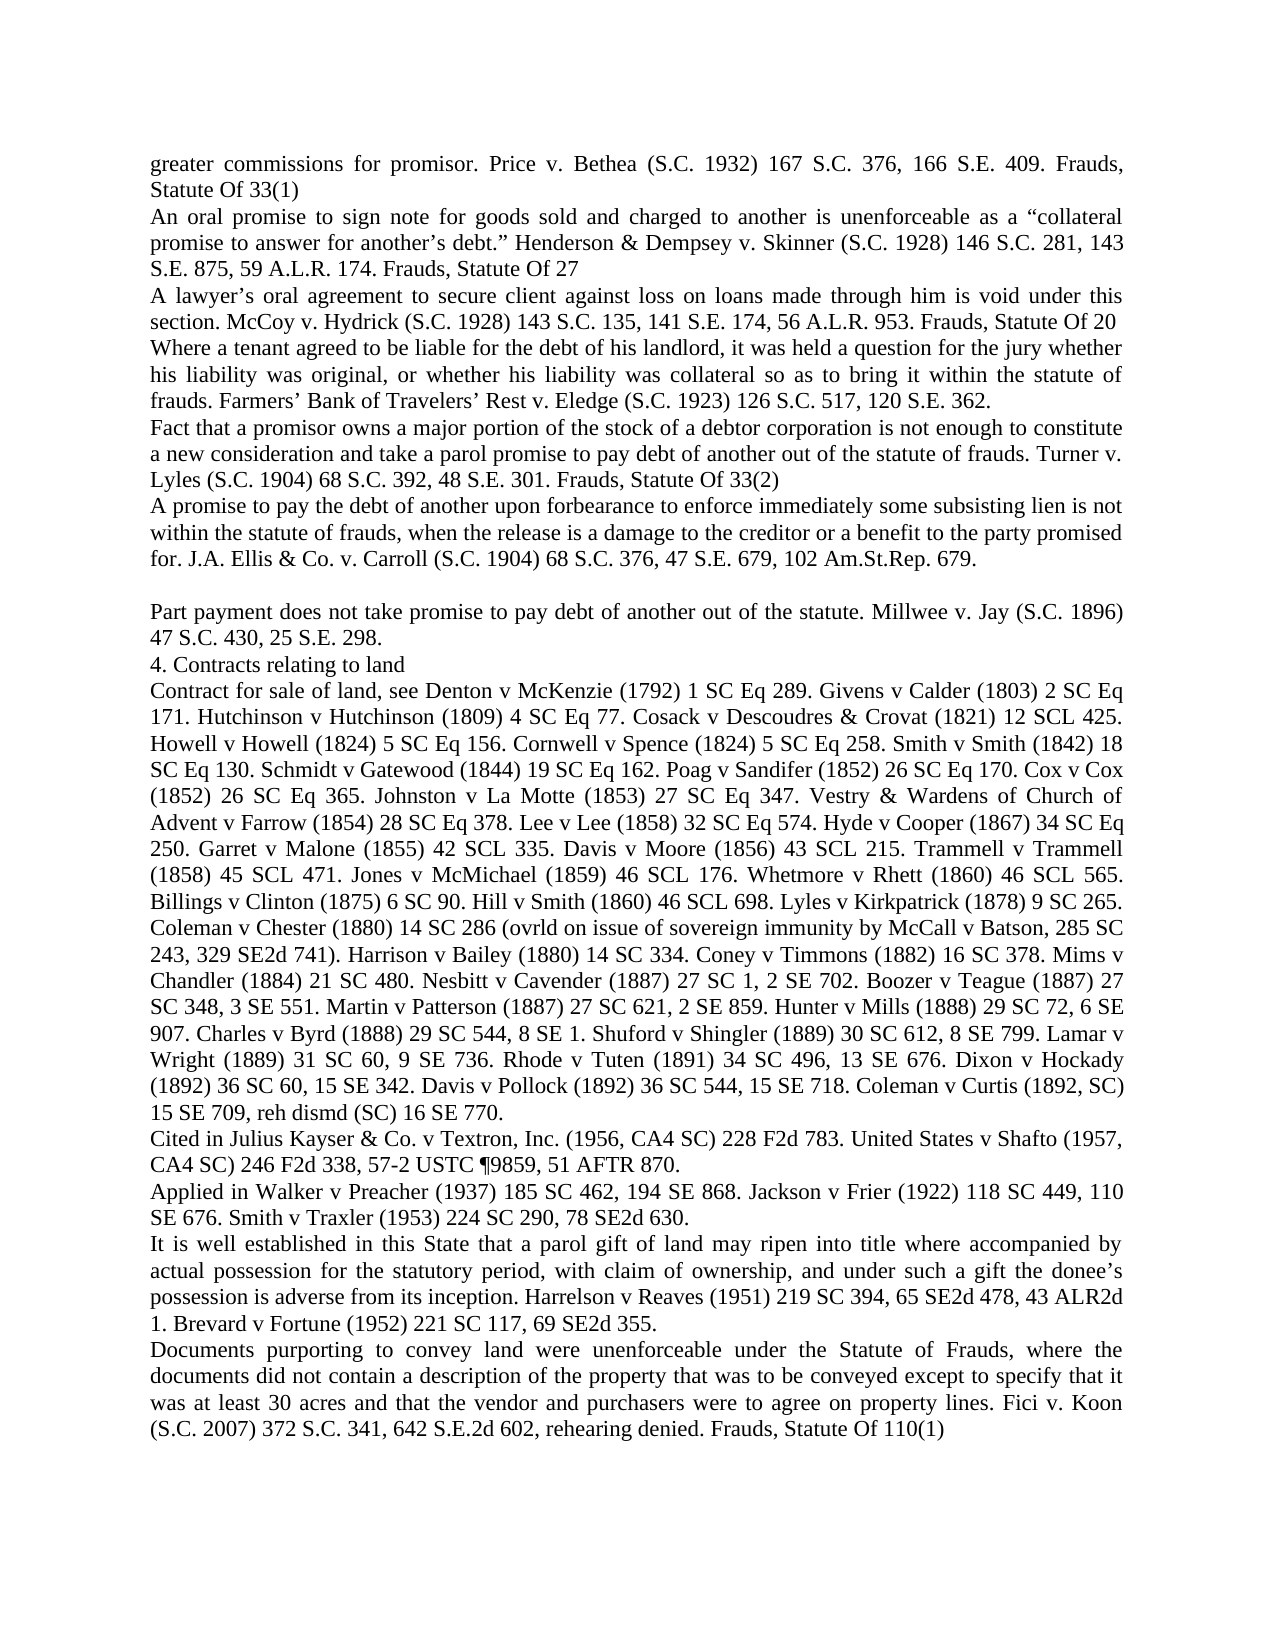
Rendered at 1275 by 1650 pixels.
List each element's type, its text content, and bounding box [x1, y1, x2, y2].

text Contract for sale of land, see Denton v McKenzie (1792) 1 SC Eq 289. Givens v Calder (1803) 2 SC Eq 171. Hutchinson v Hutchinson (1809) 4 SC Eq 77. Cosack v Descoudres & Crovat (1821) 12 SCL 425. Howell v Howell (1824) 5 SC Eq 156. Cornwell v Spence (1824) 5 SC Eq 258. Smith v Smith (1842) 18 SC Eq 130. Schmidt v Gatewood (1844) 19 SC Eq 162. Poag v Sandifer (1852) 26 SC Eq 170. Cox v Cox (1852) 26 SC Eq 365. Johnston v La Motte (1853) 27 SC Eq 347. Vestry & Wardens of Church of Advent v Farrow (1854) 28 SC Eq 378. Lee v Lee (1858) 32 SC Eq 574. Hyde v Cooper (1867) 34 SC Eq 250. Garret v Malone (1855) 42 SCL 335. Davis v Moore (1856) 43 SCL 215. Trammell v Trammell (1858) 45 SCL 471. Jones v McMichael (1859) 46 SCL 176. Whetmore v Rhett (1860) 46 SCL 565. Billings v Clinton (1875) 6 SC 90. Hill v Smith (1860) 46 SCL 698. Lyles v Kirkpatrick (1878) 9 SC 265. Coleman v Chester (1880) 14 SC 286 (ovrld on issue of sovereign immunity by McCall v Batson, 285 SC 243, 329 SE2d 741). Harrison v Bailey (1880) 14 SC 334. Coney v Timmons (1882) 16 SC 378. Mims v Chandler (1884) 21 SC 480. Nesbitt v Cavender (1887) 27 SC 1, 2 SE 702. Boozer v Teague (1887) 27 SC 348, 3 SE 551. Martin v Patterson (1887) 27 SC 621, 2 SE 859. Hunter v Mills (1888) 29 SC 72, 6 SE 907. Charles v Byrd (1888) 29 SC 544, 8 SE 1. Shuford v Shingler (1889) 30 SC 612, 8 SE 799. Lamar v Wright (1889) 31 SC 60, 9 SE 736. Rhode v Tuten (1891) 34 SC 496, 13 SE 676. Dixon v Hockady (1892) 36 SC 60, 15 SE 342. Davis v Pollock (1892) 36 SC 544, 15 SE 718. Coleman v Curtis (1892, SC) 15 SE 709, reh dismd (SC) 16 SE 770. [150, 677, 1125, 1125]
text Where a tenant agreed to be liable for the debt of his landlord, it was held a question for the jury whether his liability was original, or whether his liability was collateral so as to bring it within the statute of frauds. Farmers’ Bank of Travelers’ Rest v. Eledge (S.C. 1923) 126 S.C. 517, 120 S.E. 362. [150, 334, 1125, 413]
text It is well established in this State that a parol gift of land may ripen into title where accompanied by actual possession for the statutory period, with claim of ownership, and under such a gift the donee’s possession is adverse from its inception. Harrelson v Reaves (1951) 219 SC 394, 65 SE2d 478, 43 ALR2d 1. Brevard v Fortune (1952) 221 SC 117, 69 SE2d 355. [150, 1231, 1125, 1336]
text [150, 150, 1125, 203]
text Part payment does not take promise to pay debt of another out of the statute. Millwee v. Jay (S.C. 1896) 47 S.C. 430, 25 S.E. 298. [150, 598, 1125, 651]
text 4. Contracts relating to land [150, 651, 1125, 677]
text An oral promise to sign note for goods sold and charged to another is unenforceable as a “collateral promise to answer for another’s debt.” Henderson & Dempsey v. Skinner (S.C. 1928) 146 S.C. 281, 143 S.E. 875, 59 A.L.R. 174. Frauds, Statute Of 27 [150, 203, 1125, 282]
text Cited in Julius Kayser & Co. v Textron, Inc. (1956, CA4 SC) 228 F2d 783. United States v Shafto (1957, CA4 SC) 246 F2d 338, 57-2 USTC ¶9859, 51 AFTR 870. [150, 1125, 1125, 1178]
text A promise to pay the debt of another upon forbearance to enforce immediately some subsisting lien is not within the statute of frauds, when the release is a damage to the creditor or a benefit to the party promised for. J.A. Ellis & Co. v. Carroll (S.C. 1904) 68 S.C. 376, 47 S.E. 679, 102 Am.St.Rep. 679. [150, 493, 1125, 572]
text Fact that a promisor owns a major portion of the stock of a debtor corporation is not enough to constitute a new consideration and take a parol promise to pay debt of another out of the statute of frauds. Turner v. Lyles (S.C. 1904) 68 S.C. 392, 48 S.E. 301. Frauds, Statute Of 33(2) [150, 413, 1125, 493]
text A lawyer’s oral agreement to secure client against loss on loans made through him is void under this section. McCoy v. Hydrick (S.C. 1928) 143 S.C. 135, 141 S.E. 174, 56 A.L.R. 953. Frauds, Statute Of 20 [150, 282, 1125, 334]
text Documents purporting to convey land were unenforceable under the Statute of Frauds, where the documents did not contain a description of the property that was to be conveyed except to specify that it was at least 30 acres and that the vendor and purchasers were to agree on property lines. Fici v. Koon (S.C. 2007) 372 S.C. 341, 642 S.E.2d 602, rehearing denied. Frauds, Statute Of 110(1) [150, 1336, 1125, 1441]
text Applied in Walker v Preacher (1937) 185 SC 462, 194 SE 868. Jackson v Frier (1922) 118 SC 449, 110 SE 676. Smith v Traxler (1953) 224 SC 290, 78 SE2d 630. [150, 1178, 1125, 1231]
